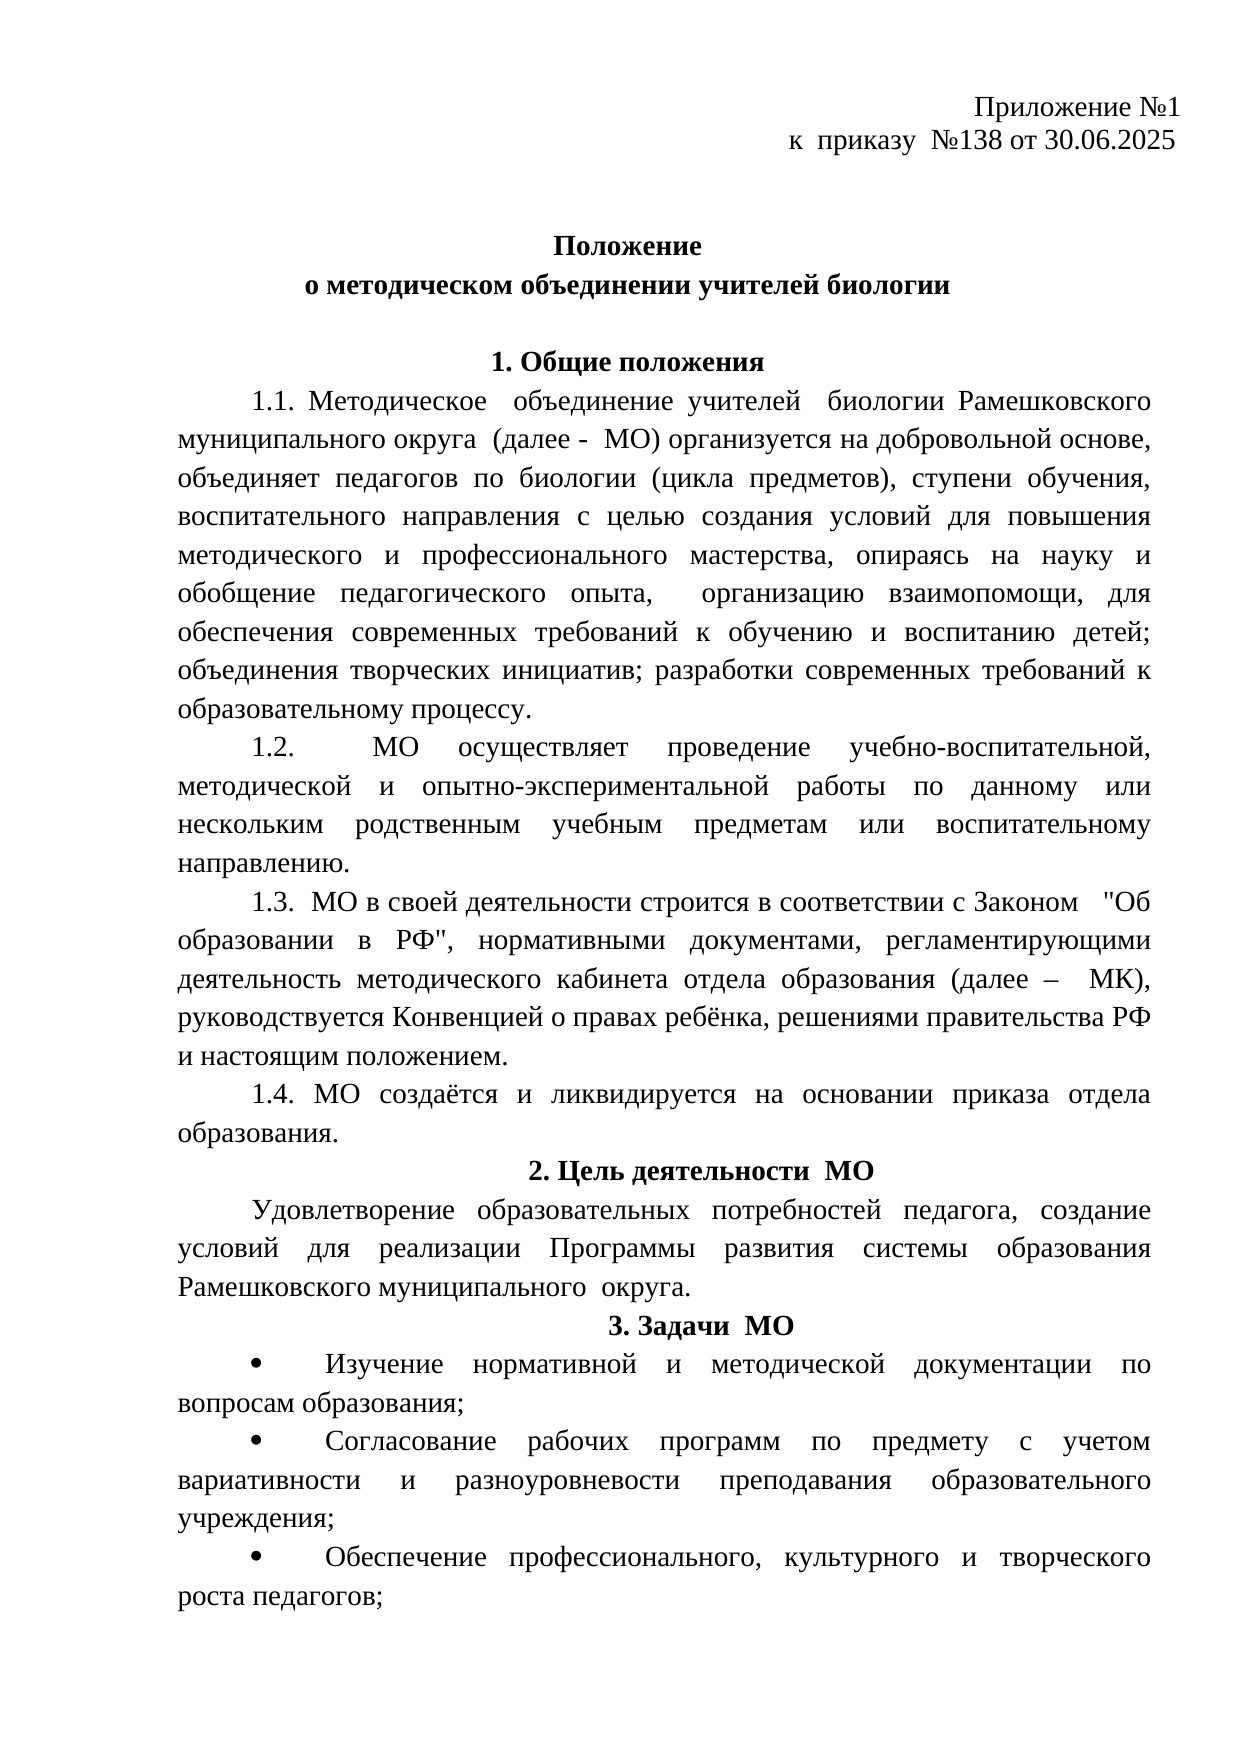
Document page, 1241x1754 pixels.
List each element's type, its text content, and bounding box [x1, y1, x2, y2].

list Согласование рабочих программ по предмету с учетом вариативности и разноуровневости преподавания образовательного учреждения; [177, 1423, 1152, 1534]
text 1.1. Методическое объединение учителей биологии Рамешковского муниципального округа (далее - МО) организуется на добровольной основе, объединяет педагогов по биологии (цикла предметов), ступени обучения, воспитательного направления с целью создания условий для повышения методического и профессионального мастерства, опираясь на науку и обобщение педагогического опыта, организацию взаимопомощи, для обеспечения современных требований к обучению и воспитанию детей; объединения творческих инициатив; разработки современных требований к образовательному процессу. [177, 383, 1152, 724]
text 2. Цель деятельности МО [177, 1153, 1152, 1187]
text к приказу №138 от 30.06.2025 [88, 122, 1181, 156]
list Обеспечение профессионального, культурного и творческого роста педагогов; [177, 1539, 1152, 1611]
text 1.2. МО осуществляет проведение учебно-воспитательной, методической и опытно-экспериментальной работы по данному или нескольким родственным учебным предметам или воспитательному направлению. [177, 729, 1152, 879]
list Изучение нормативной и методической документации по вопросам образования; [177, 1346, 1152, 1418]
text Положение [88, 228, 1167, 262]
text 1. Общие положения [88, 344, 1167, 378]
text о методическом объединении учителей биологии [88, 267, 1167, 301]
text 3. Задачи МО [177, 1308, 1152, 1341]
text Удовлетворение образовательных потребностей педагога, создание условий для реализации Программы развития системы образования Рамешковского муниципального округа. [177, 1192, 1152, 1303]
text 1.4. МО создаётся и ликвидируется на основании приказа отдела образования. [177, 1076, 1152, 1148]
text Приложение №1 [177, 89, 1181, 122]
text 1.3. МО в своей деятельности строится в соответствии с Законом "Об образовании в РФ", нормативными документами, регламентирующими деятельность методического кабинета отдела образования (далее – МК), руководствуется Конвенцией о правах ребёнка, решениями правительства РФ и настоящим положением. [177, 884, 1152, 1071]
